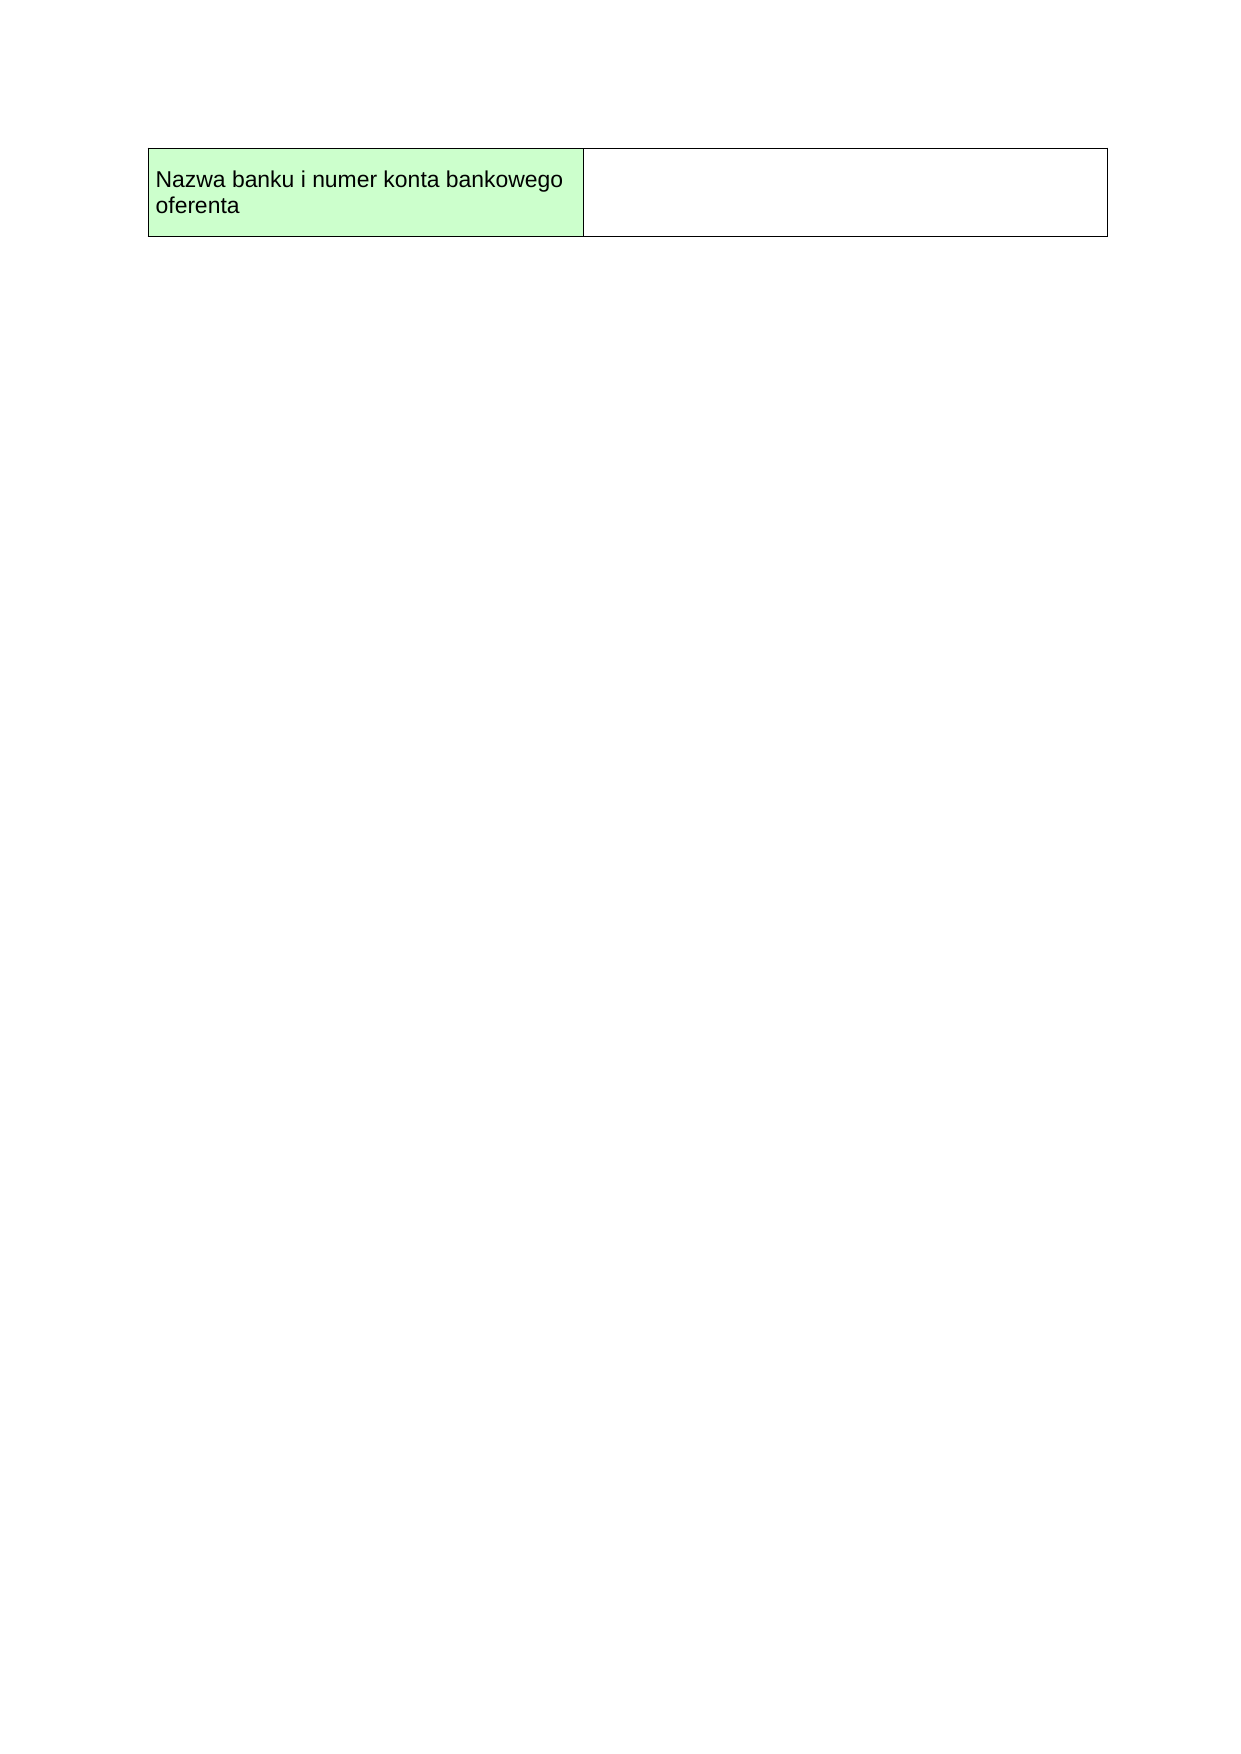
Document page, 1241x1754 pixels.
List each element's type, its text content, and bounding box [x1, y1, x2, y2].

table_cell [584, 149, 1107, 236]
table_cell Nazwa banku i numer konta bankowego oferenta [149, 149, 583, 236]
